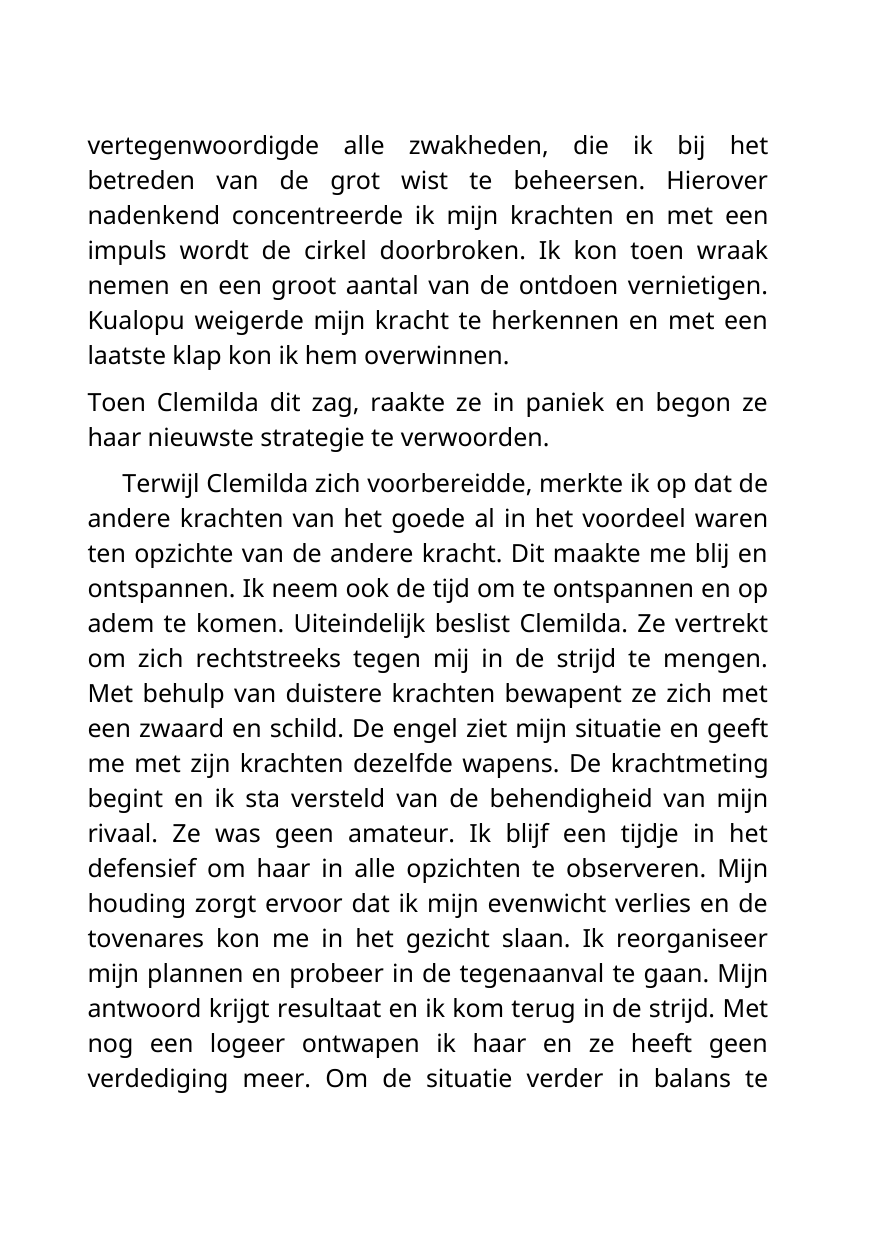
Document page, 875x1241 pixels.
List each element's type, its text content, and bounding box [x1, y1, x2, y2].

text Toen Clemilda dit zag, raakte ze in paniek en begon ze haar nieuwste strategie te verwoorden. [87, 384, 769, 453]
